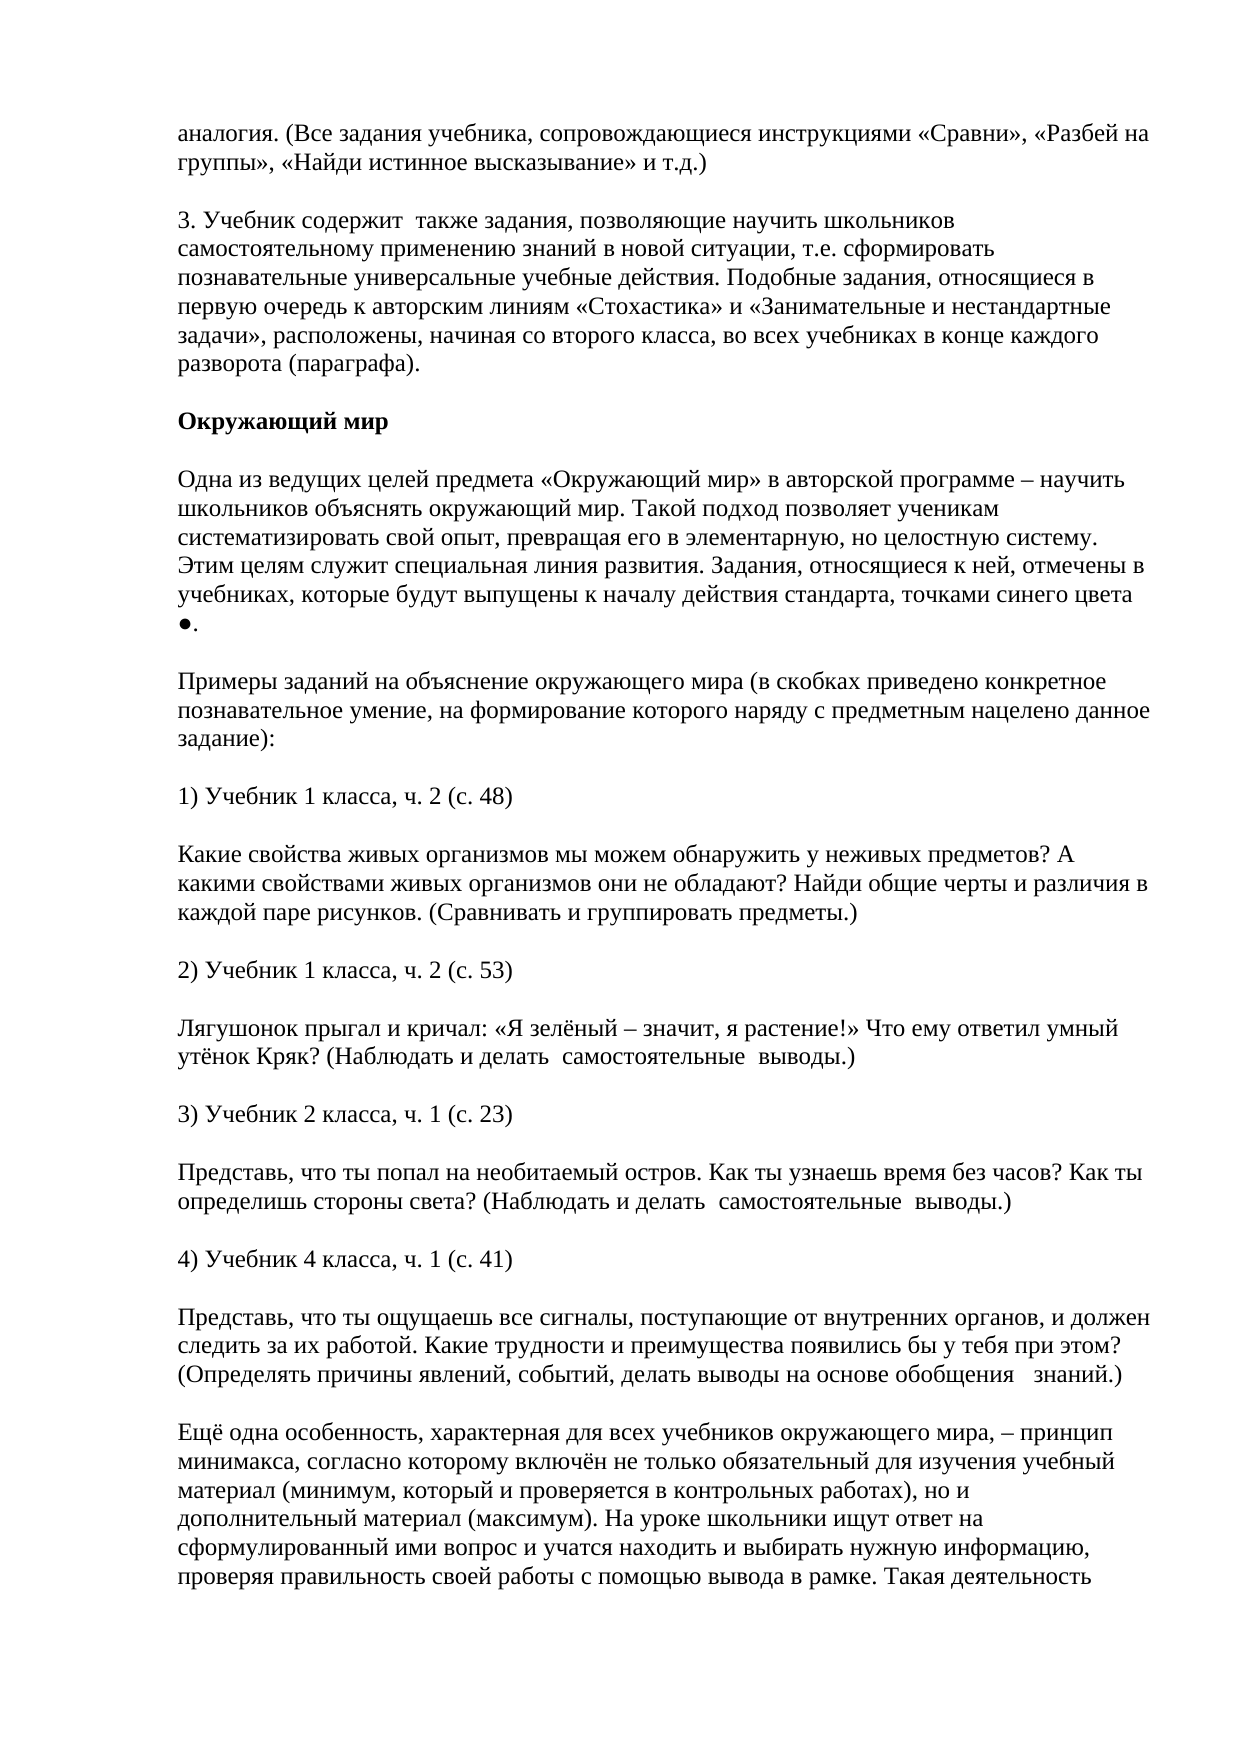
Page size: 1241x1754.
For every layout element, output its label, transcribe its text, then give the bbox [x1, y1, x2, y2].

text 3. Учебник содержит также задания, позволяющие научить школьников самостоятельному применению знаний в новой ситуации, т.е. сформировать познавательные универсальные учебные действия. Подобные задания, относящиеся в первую очередь к авторским линиям «Стохастика» и «Занимательные и нестандартные задачи», расположены, начиная со второго класса, во всех учебниках в конце каждого разворота (параграфа). [177, 205, 1152, 377]
text Примеры заданий на объяснение окружающего мира (в скобках приведено конкретное познавательное умение, на формирование которого наряду с предметным нацелено данное задание): [177, 666, 1152, 752]
text 3) Учебник 2 класса, ч. 1 (с. 23) [177, 1099, 1152, 1128]
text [177, 118, 1152, 176]
text 4) Учебник 4 класса, ч. 1 (с. 41) [177, 1244, 1152, 1273]
text Лягушонок прыгал и кричал: «Я зелёный – значит, я растение!» Что ему ответил умный утёнок Кряк? (Наблюдать и делать самостоятельные выводы.) [177, 1013, 1152, 1070]
text Одна из ведущих целей предмета «Окружающий мир» в авторской программе – научить школьников объяснять окружающий мир. Такой подход позволяет ученикам систематизировать свой опыт, превращая его в элементарную, но целостную систему. Этим целям служит специальная линия развития. Задания, относящиеся к ней, отмечены в учебниках, которые будут выпущены к началу действия стандарта, точками синего цвета ●. [177, 464, 1152, 637]
text 2) Учебник 1 класса, ч. 2 (с. 53) [177, 955, 1152, 983]
text Окружающий мир [177, 406, 1152, 435]
text Представь, что ты ощущаешь все сигналы, поступающие от внутренних органов, и должен следить за их работой. Какие трудности и преимущества появились бы у тебя при этом? (Определять причины явлений, событий, делать выводы на основе обобщения знаний.) [177, 1302, 1152, 1388]
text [177, 1417, 1152, 1590]
text 1) Учебник 1 класса, ч. 2 (с. 48) [177, 781, 1152, 810]
text Представь, что ты попал на необитаемый остров. Как ты узнаешь время без часов? Как ты определишь стороны света? (Наблюдать и делать самостоятельные выводы.) [177, 1157, 1152, 1215]
text Какие свойства живых организмов мы можем обнаружить у неживых предметов? А какими свойствами живых организмов они не обладают? Найди общие черты и различия в каждой паре рисунков. (Сравнивать и группировать предметы.) [177, 839, 1152, 926]
